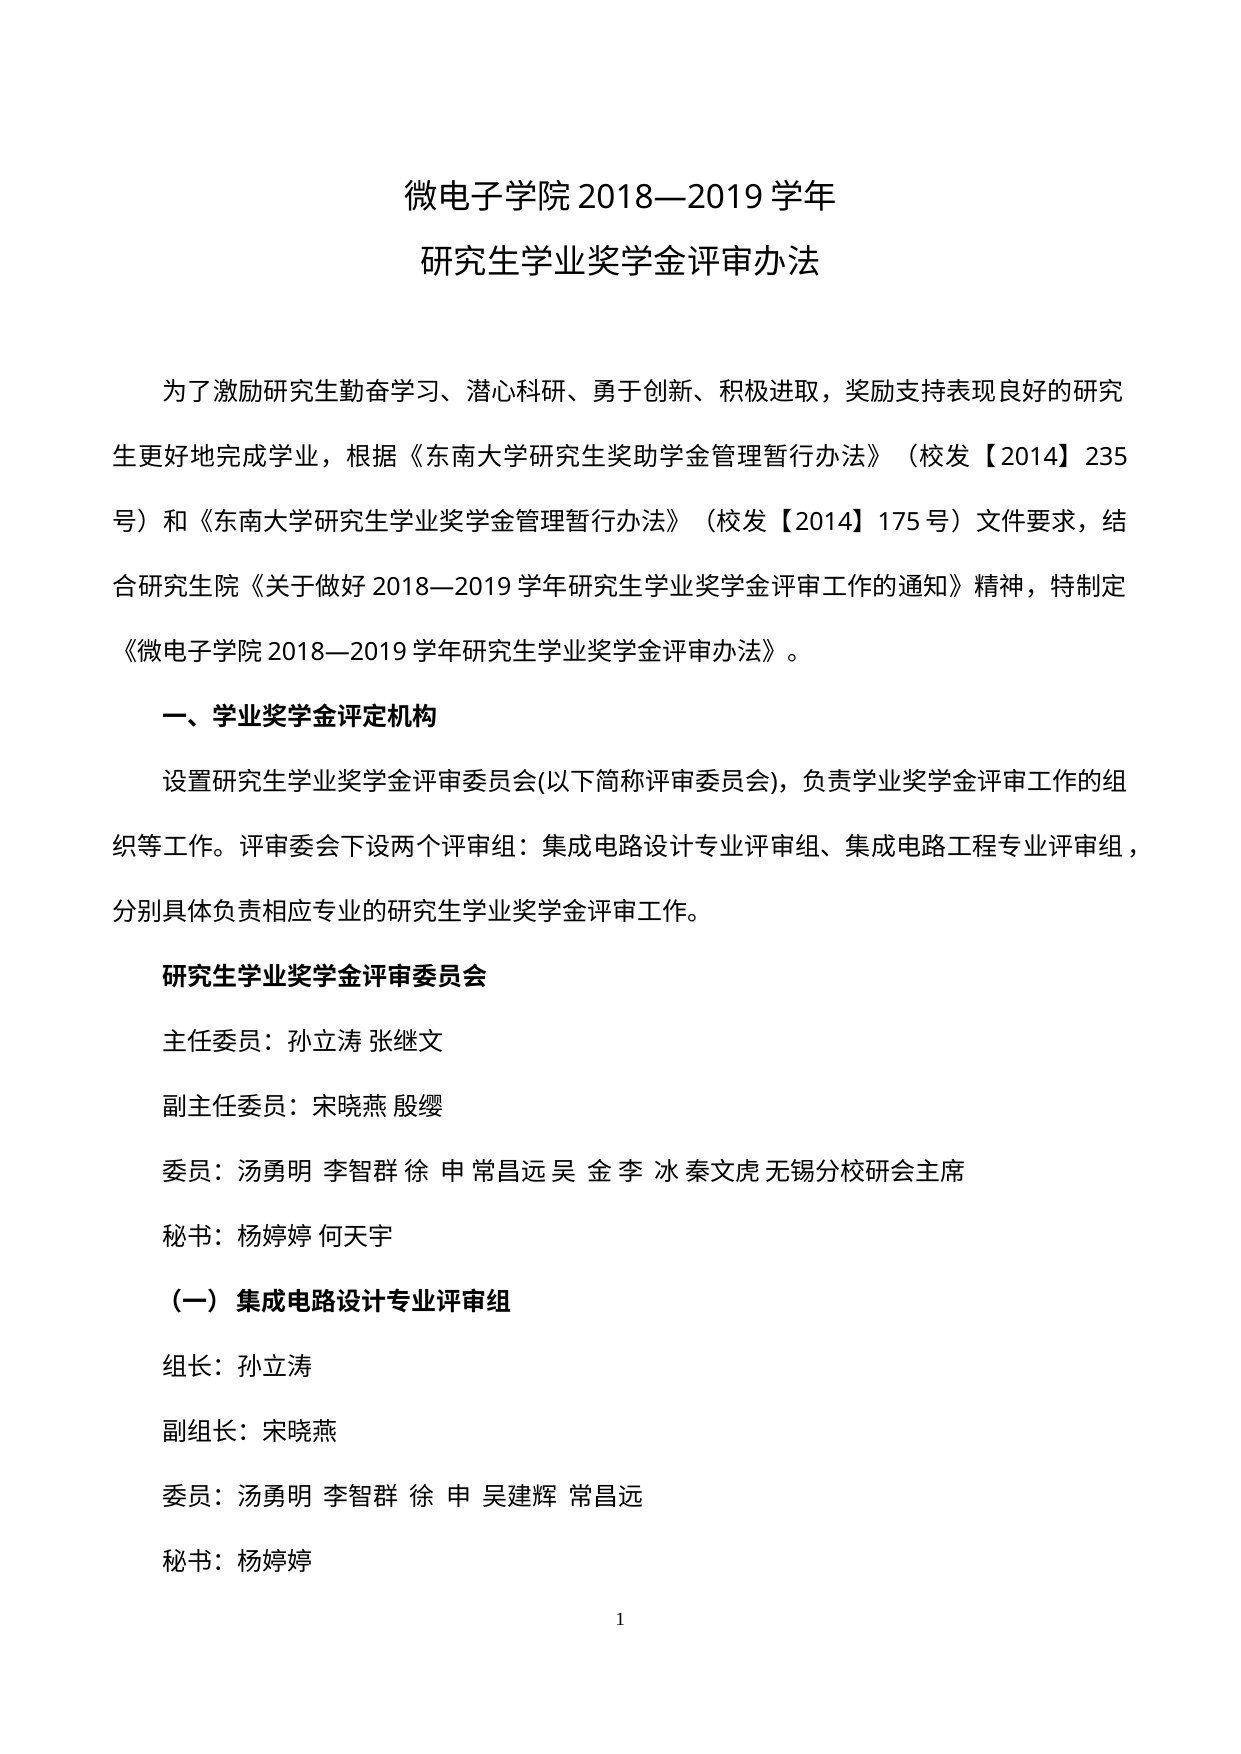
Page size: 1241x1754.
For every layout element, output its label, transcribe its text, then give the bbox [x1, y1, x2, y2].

text 研究生学业奖学金评审办法 [112, 227, 1128, 292]
text 秘书：杨婷婷 何天宇 [112, 1202, 1128, 1267]
text 委员：汤勇明 李智群 徐 申 常昌远 吴 金 李 冰 秦文虎 无锡分校研会主席 [112, 1137, 1128, 1202]
text 一、学业奖学金评定机构 [112, 682, 1128, 747]
text 副主任委员：宋晓燕 殷缨 [112, 1072, 1128, 1137]
text 研究生学业奖学金评审委员会 [112, 942, 1128, 1007]
list 集成电路设计专业评审组 [157, 1267, 1128, 1332]
text 秘书：杨婷婷 [112, 1527, 1128, 1592]
text 微电子学院2018—2019学年 [112, 162, 1128, 227]
text 副组长：宋晓燕 [112, 1397, 1128, 1462]
text 委员：汤勇明 李智群 徐 申 吴建辉 常昌远 [112, 1462, 1128, 1527]
text 组长：孙立涛 [163, 1332, 1128, 1397]
text 主任委员：孙立涛 张继文 [112, 1007, 1128, 1072]
text 为了激励研究生勤奋学习、潜心科研、勇于创新、积极进取，奖励支持表现良好的研究生更好地完成学业，根据《东南大学研究生奖助学金管理暂行办法》（校发【2014】235号）和《东南大学研究生学业奖学金管理暂行办法》（校发【2014】175号）文件要求，结合研究生院《关于做好2018—2019学年研究生学业奖学金评审工作的通知》精神，特制定《微电子学院2018—2019学年研究生学业奖学金评审办法》。 [112, 357, 1128, 682]
text 设置研究生学业奖学金评审委员会(以下简称评审委员会)，负责学业奖学金评审工作的组织等工作。评审委会下设两个评审组：集成电路设计专业评审组、集成电路工程专业评审组，分别具体负责相应专业的研究生学业奖学金评审工作。 [112, 747, 1128, 942]
